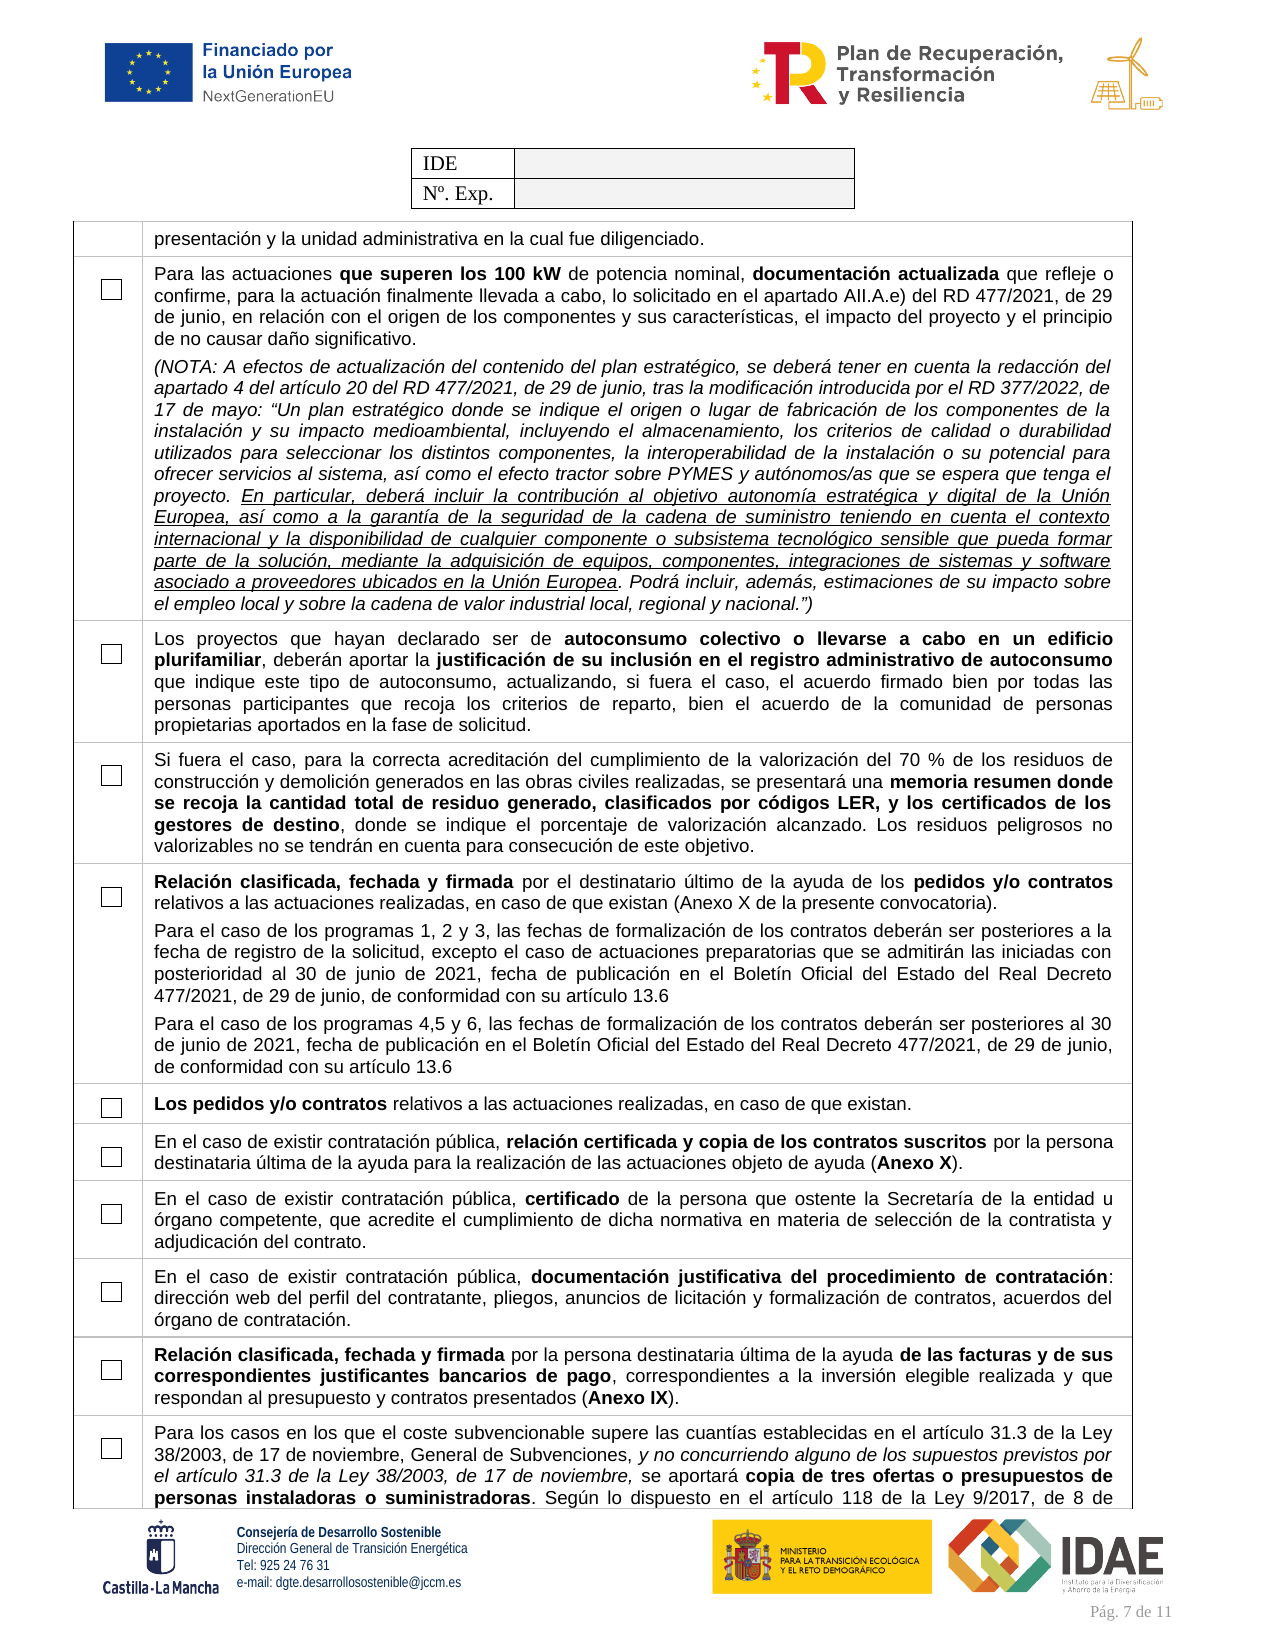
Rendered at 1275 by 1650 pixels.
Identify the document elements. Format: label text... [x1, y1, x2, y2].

table_cell [74, 222, 142, 256]
table_cell Si fuera el caso, para la correcta acreditación del cumplimiento de la valorización del 70 % de los residuos de construcción y demolición generados en las obras civiles realizadas, se presentará una memoria resumen donde se recoja la cantidad total de residuo generado, clasificados por códigos LER, y los certificados de los gestores de destino, donde se indique el porcentaje de valorización alcanzado. Los residuos peligrosos no valorizables no se tendrán en cuenta para consecución de este objetivo. [143, 743, 1132, 863]
table_cell [74, 621, 142, 742]
table_cell [74, 1181, 142, 1258]
table_cell [74, 1416, 142, 1508]
table_cell Los proyectos que hayan declarado ser de autoconsumo colectivo o llevarse a cabo en un edificio plurifamiliar, deberán aportar la justificación de su inclusión en el registro administrativo de autoconsumo que indique este tipo de autoconsumo, actualizando, si fuera el caso, el acuerdo firmado bien por todas las personas participantes que recoja los criterios de reparto, bien el acuerdo de la comunidad de personas propietarias aportados en la fase de solicitud. [143, 621, 1132, 742]
picture [103, 1519, 1163, 1594]
table_cell En el caso de existir contratación pública, relación certificada y copia de los contratos suscritos por la persona destinataria última de la ayuda para la realización de las actuaciones objeto de ayuda (Anexo X). [143, 1124, 1132, 1180]
table_cell En el caso de existir contratación pública, certificado de la persona que ostente la Secretaría de la entidad u órgano competente, que acredite el cumplimiento de dicha normativa en materia de selección de la contratista y adjudicación del contrato. [143, 1181, 1132, 1258]
table_cell [74, 257, 142, 620]
table_cell [74, 864, 142, 1083]
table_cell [143, 222, 1132, 256]
table_cell Relación clasificada, fechada y firmada por la persona destinataria última de la ayuda de las facturas y de sus correspondientes justificantes bancarios de pago, correspondientes a la inversión elegible realizada y que respondan al presupuesto y contratos presentados (Anexo IX). [143, 1338, 1132, 1415]
table_cell [74, 743, 142, 863]
table_cell Para las actuaciones que superen los 100 kW de potencia nominal, documentación actualizada que refleje o confirme, para la actuación finalmente llevada a cabo, lo solicitado en el apartado AII.A.e) del RD 477/2021, de 29 de junio, en relación con el origen de los componentes y sus características, el impacto del proyecto y el principio de no causar daño significativo. (NOTA: A efectos de actualización del contenido del plan estratégico, se deberá tener en cuenta la redacción del apartado 4 del artículo 20 del RD 477/2021, de 29 de junio, tras la modificación introducida por el RD 377/2022, de 17 de mayo: “Un plan estratégico donde se indique el origen o lugar de fabricación de los componentes de la instalación y su impacto medioambiental, incluyendo el almacenamiento, los criterios de calidad o durabilidad utilizados para seleccionar los distintos componentes, la interoperabilidad de la instalación o su potencial para ofrecer servicios al sistema, así como el efecto tractor sobre PYMES y autónomos/as que se espera que tenga el proyecto. En particular, deberá incluir la contribución al objetivo autonomía estratégica y digital de la Unión Europea, así como a la garantía de la seguridad de la cadena de suministro teniendo en cuenta el contexto internacional y la disponibilidad de cualquier componente o subsistema tecnológico sensible que pueda formar parte de la solución, mediante la adquisición de equipos, componentes, integraciones de sistemas y software asociado a proveedores ubicados en la Unión Europea. Podrá incluir, además, estimaciones de su impacto sobre el empleo local y sobre la cadena de valor industrial local, regional y nacional.”) [143, 257, 1132, 620]
table_cell Los pedidos y/o contratos relativos a las actuaciones realizadas, en caso de que existan. [143, 1084, 1132, 1123]
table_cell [143, 1416, 1132, 1508]
picture [103, 37, 1163, 110]
table_cell [74, 1259, 142, 1336]
table_cell [74, 1338, 142, 1415]
table_cell [74, 1124, 142, 1180]
table_cell Relación clasificada, fechada y firmada por el destinatario último de la ayuda de los pedidos y/o contratos relativos a las actuaciones realizadas, en caso de que existan (Anexo X de la presente convocatoria). Para el caso de los programas 1, 2 y 3, las fechas de formalización de los contratos deberán ser posteriores a la fecha de registro de la solicitud, excepto el caso de actuaciones preparatorias que se admitirán las iniciadas con posterioridad al 30 de junio de 2021, fecha de publicación en el Boletín Oficial del Estado del Real Decreto 477/2021, de 29 de junio, de conformidad con su artículo 13.6 Para el caso de los programas 4,5 y 6, las fechas de formalización de los contratos deberán ser posteriores al 30 de junio de 2021, fecha de publicación en el Boletín Oficial del Estado del Real Decreto 477/2021, de 29 de junio, de conformidad con su artículo 13.6 [143, 864, 1132, 1083]
table_cell [74, 1084, 142, 1123]
table_cell En el caso de existir contratación pública, documentación justificativa del procedimiento de contratación: dirección web del perfil del contratante, pliegos, anuncios de licitación y formalización de contratos, acuerdos del órgano de contratación. [143, 1259, 1132, 1336]
